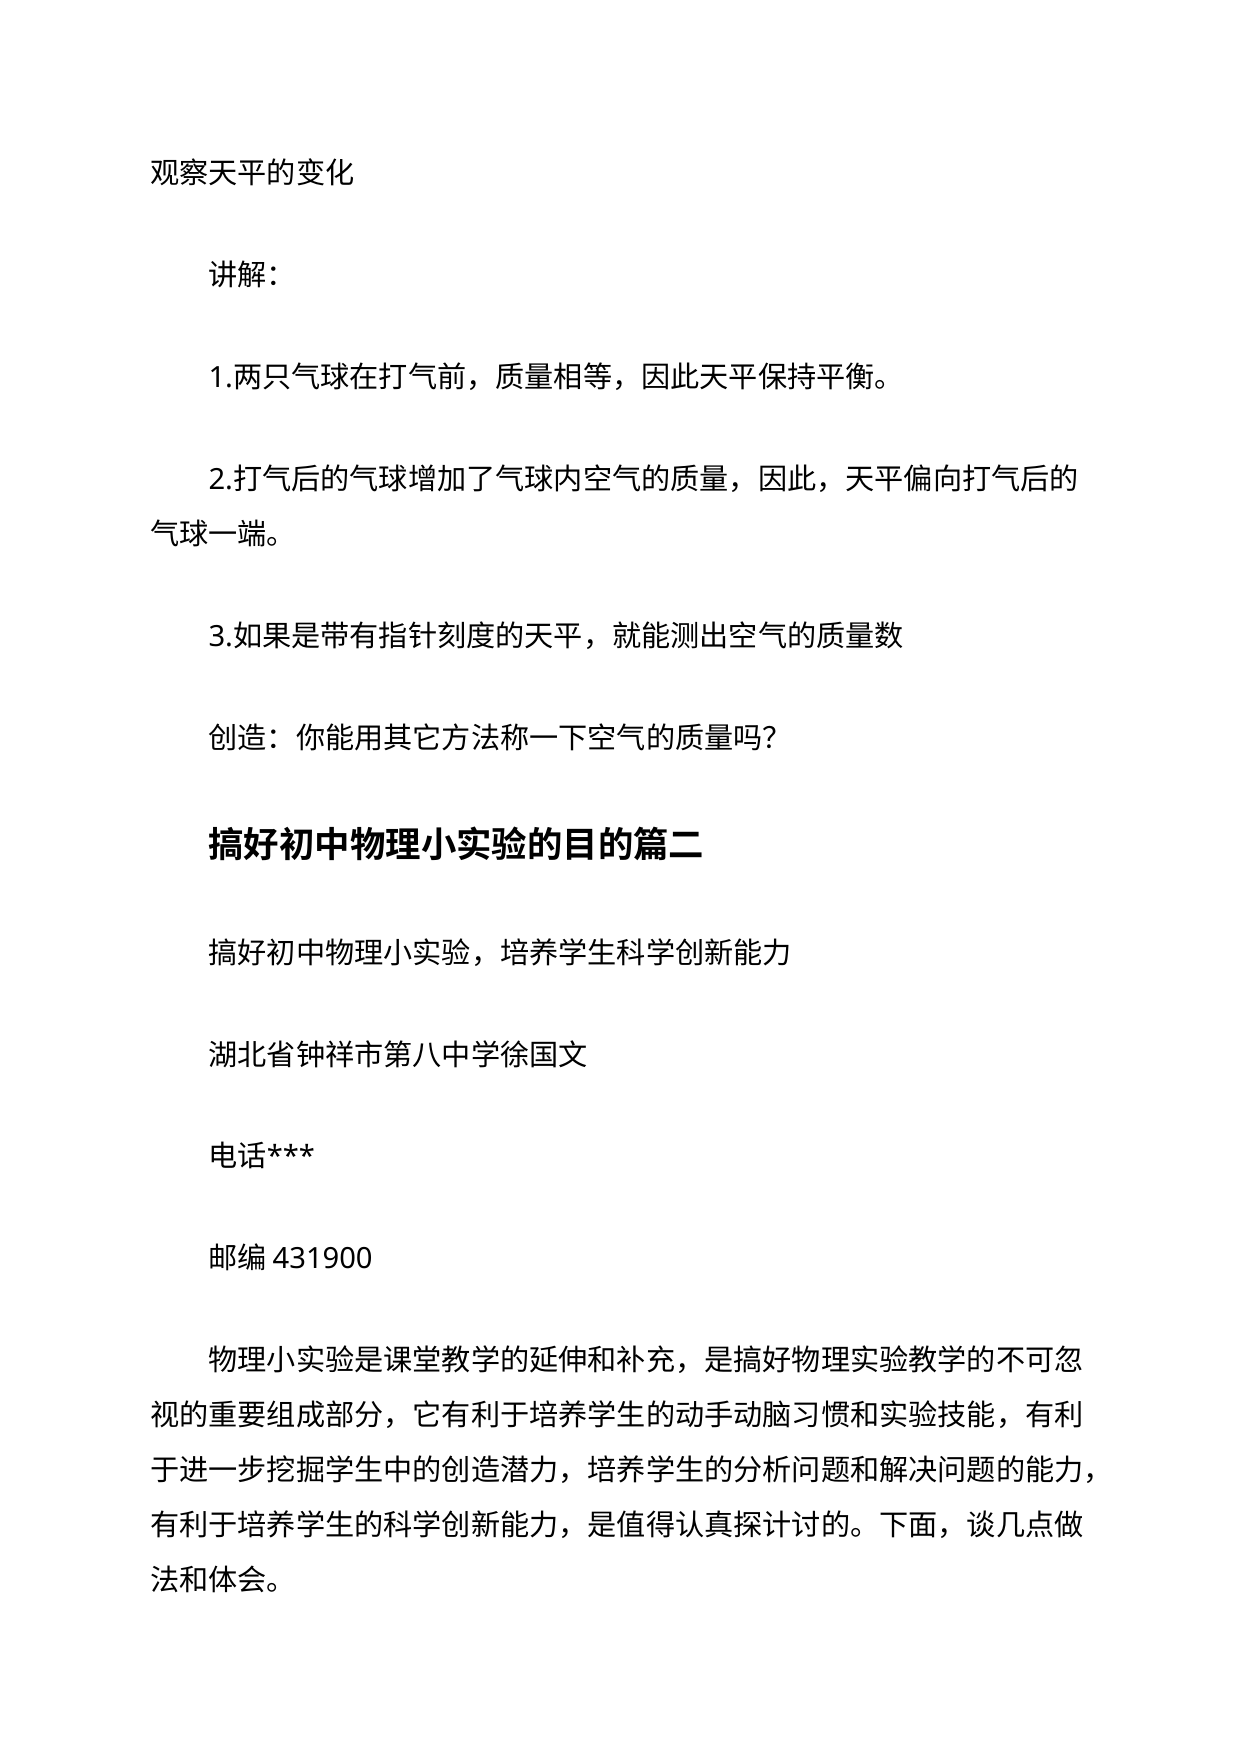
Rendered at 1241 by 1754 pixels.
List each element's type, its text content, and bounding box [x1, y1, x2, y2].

text 3.如果是带有指针刻度的天平，就能测出空气的质量数 [150, 612, 1090, 655]
text 创造：你能用其它方法称一下空气的质量吗？ [150, 714, 1090, 757]
text 搞好初中物理小实验，培养学生科学创新能力 [150, 929, 1090, 972]
text 湖北省钟祥市第八中学徐国文 [150, 1031, 1090, 1073]
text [150, 150, 1090, 192]
text 1.两只气球在打气前，质量相等，因此天平保持平衡。 [150, 353, 1090, 396]
text 讲解： [150, 252, 1090, 294]
text 物理小实验是课堂教学的延伸和补充，是搞好物理实验教学的不可忽视的重要组成部分，它有利于培养学生的动手动脑习惯和实验技能，有利于进一步挖掘学生中的创造潜力，培养学生的分析问题和解决问题的能力，有利于培养学生的科学创新能力，是值得认真探计讨的。下面，谈几点做法和体会。 [150, 1337, 1090, 1599]
text 电话*** [150, 1133, 1090, 1175]
text 搞好初中物理小实验的目的篇二 [150, 816, 1090, 867]
text 邮编431900 [150, 1235, 1090, 1277]
text 2.打气后的气球增加了气球内空气的质量，因此，天平偏向打气后的气球一端。 [150, 456, 1090, 553]
